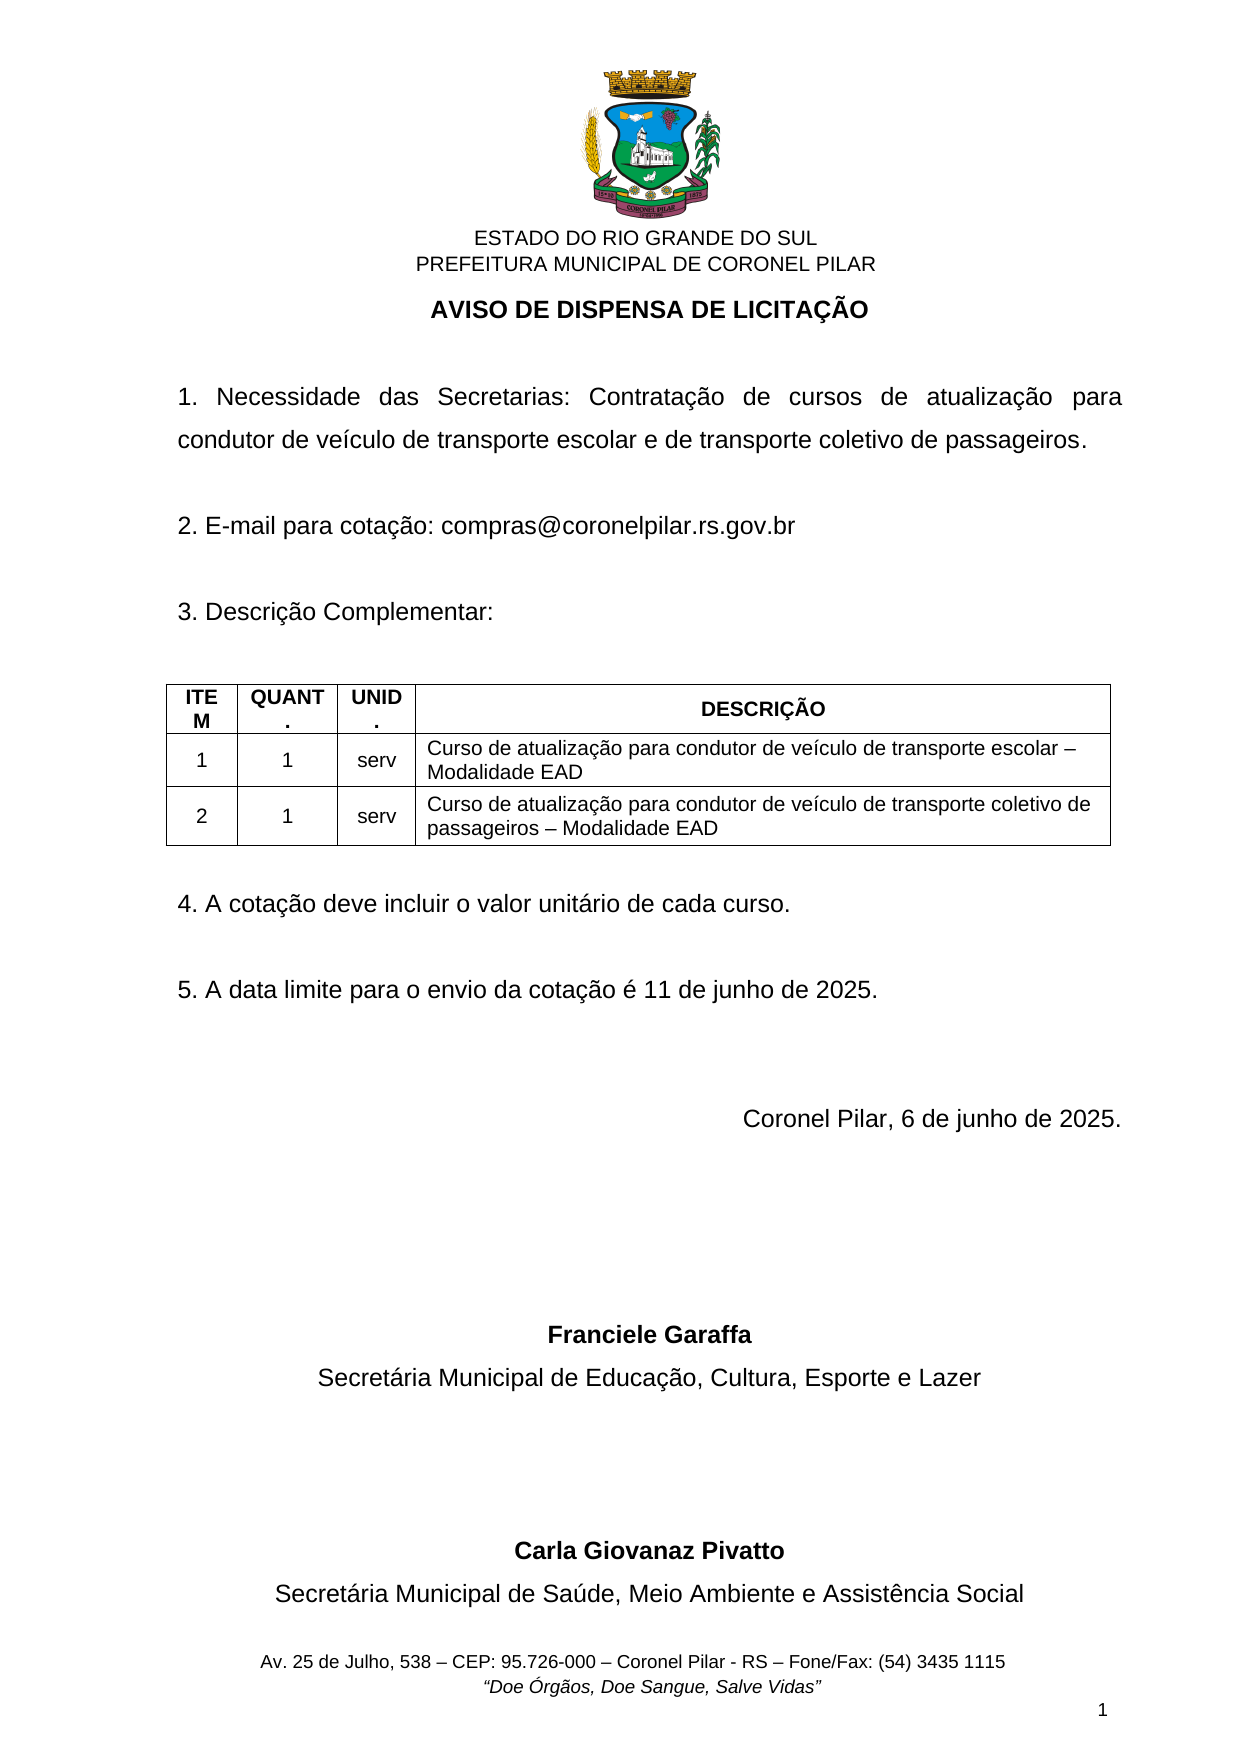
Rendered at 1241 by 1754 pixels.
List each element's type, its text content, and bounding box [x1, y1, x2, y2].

table_cell serv [338, 734, 415, 786]
text Secretária Municipal de Saúde, Meio Ambiente e Assistência Social [177, 1579, 1122, 1607]
picture [579, 69, 721, 219]
text Coronel Pilar, 6 de junho de 2025. [177, 1104, 1122, 1133]
text 2. E-mail para cotação: compras@coronelpilar.rs.gov.br [177, 511, 1122, 540]
table_header UNID. [338, 685, 415, 732]
text 3. Descrição Complementar: [177, 597, 1122, 626]
text 5. A data limite para o envio da cotação é 11 de junho de 2025. [177, 975, 1122, 1004]
table_header ITEM [167, 685, 237, 732]
text Carla Giovanaz Pivatto [177, 1536, 1122, 1564]
table_cell 1 [238, 787, 337, 844]
table_cell Curso de atualização para condutor de veículo de transporte coletivo de passageiros – Modalidade EAD [416, 787, 1110, 844]
table_cell 1 [238, 734, 337, 786]
text Franciele Garaffa [177, 1320, 1122, 1349]
text AVISO DE DISPENSA DE LICITAÇÃO [177, 295, 1122, 324]
text 4. A cotação deve incluir o valor unitário de cada curso. [177, 889, 1122, 917]
table_header QUANT. [238, 685, 337, 732]
table_cell 2 [167, 787, 237, 844]
table_cell 1 [167, 734, 237, 786]
text 1. Necessidade das Secretarias: Contratação de cursos de atualização para condutor de veículo de transporte escolar e de transporte coletivo de passageiros. [177, 382, 1122, 453]
table_header DESCRIÇÃO [416, 685, 1110, 732]
table_cell serv [338, 787, 415, 844]
text Secretária Municipal de Educação, Cultura, Esporte e Lazer [177, 1363, 1122, 1392]
table_cell Curso de atualização para condutor de veículo de transporte escolar – Modalidade EAD [416, 734, 1110, 786]
